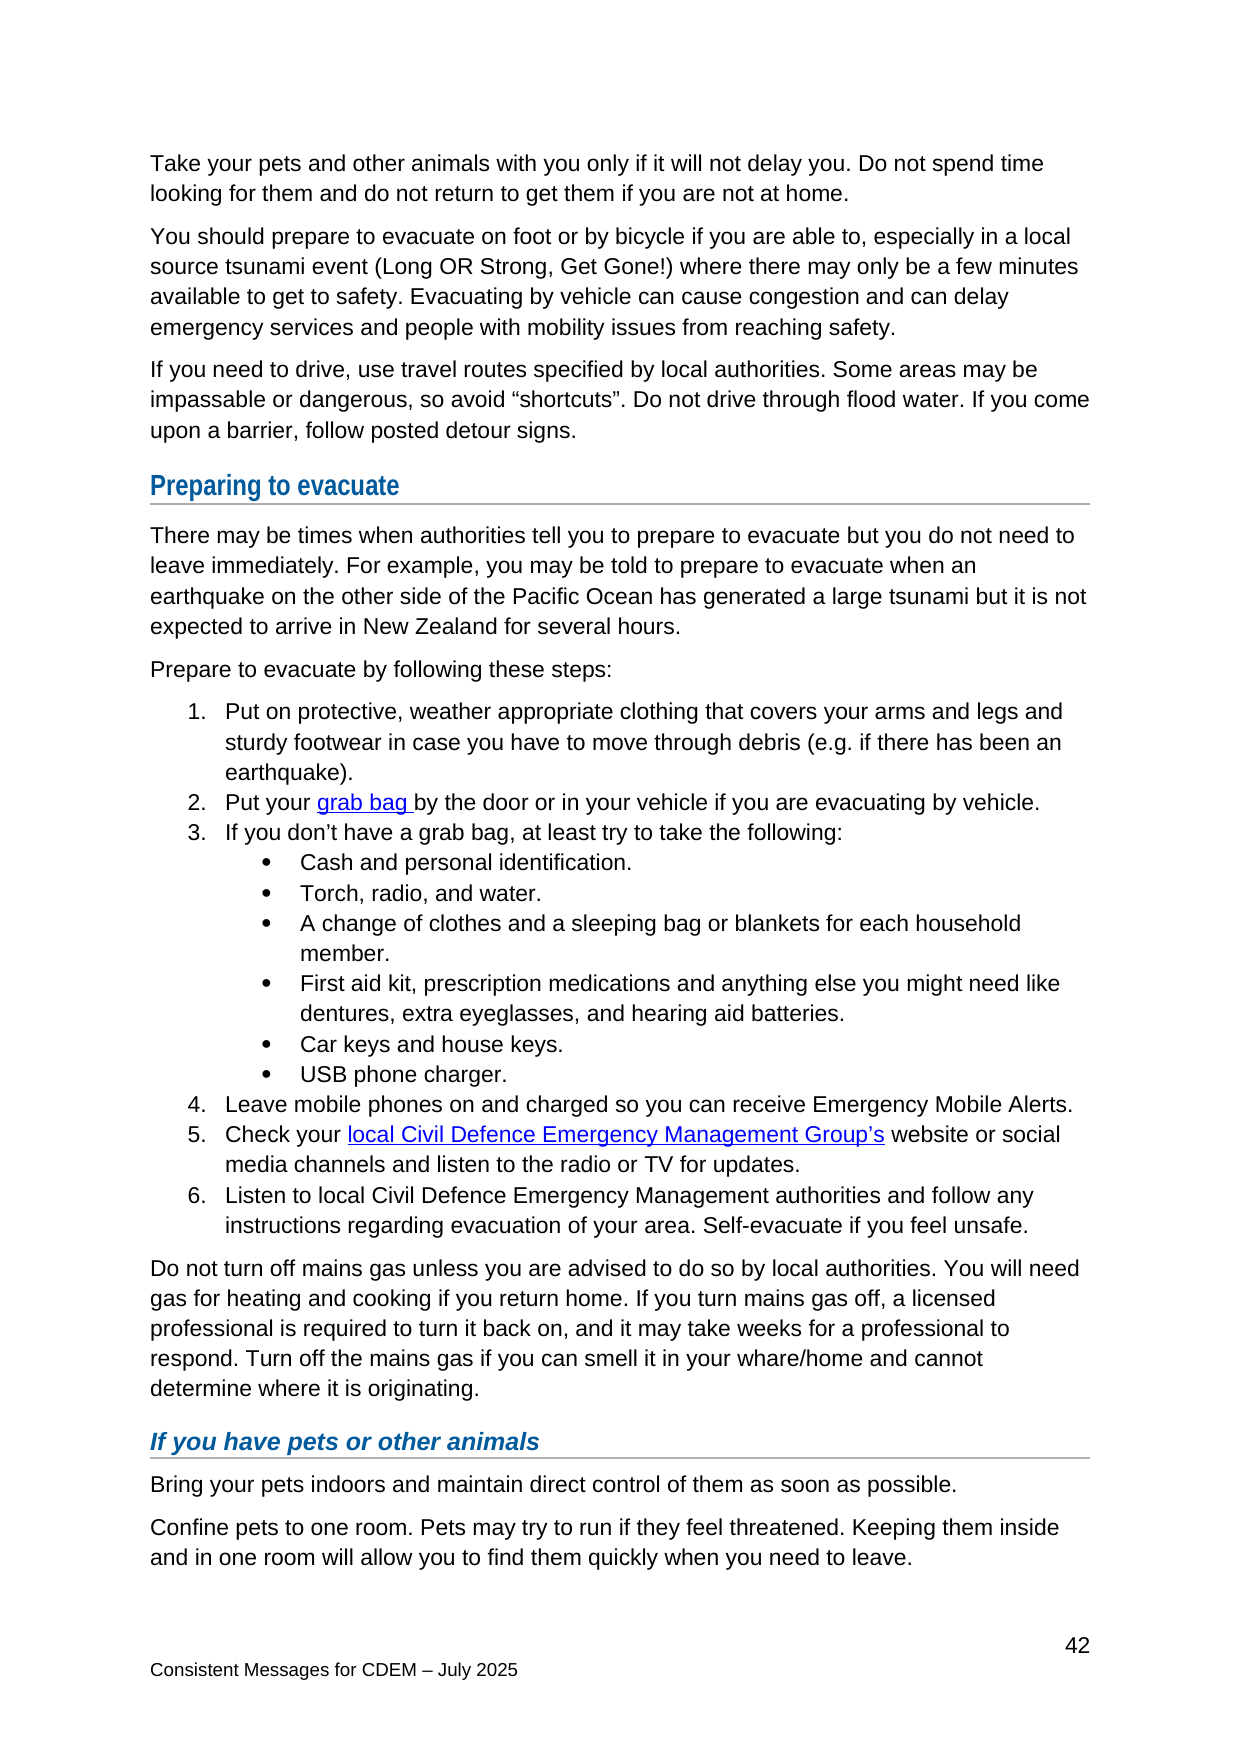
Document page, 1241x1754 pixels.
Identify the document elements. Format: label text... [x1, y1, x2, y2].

list Put on protective, weather appropriate clothing that covers your arms and legs and sturdy footwear in case you have to move through debris (e.g. if there has been an earthquake). [187, 698, 1090, 785]
list Cash and personal identification. [262, 849, 1090, 876]
list Put your grab bag by the door or in your vehicle if you are evacuating by vehicle. [187, 789, 1090, 815]
text There may be times when authorities tell you to prepare to evacuate but you do not need to leave immediately. For example, you may be told to prepare to evacuate when an earthquake on the other side of the Pacific Ocean has generated a large tsunami but it is not expected to arrive in New Zealand for several hours. [150, 522, 1090, 639]
list If you don’t have a grab bag, at least try to take the following: [187, 819, 1090, 846]
list Leave mobile phones on and charged so you can receive Emergency Mobile Alerts. [187, 1091, 1090, 1117]
text Bring your pets indoors and maintain direct control of them as soon as possible. [150, 1471, 1090, 1498]
text You should prepare to evacuate on foot or by bicycle if you are able to, especially in a local source tsunami event (Long OR Strong, Get Gone!) where there may only be a few minutes available to get to safety. Evacuating by vehicle can cause congestion and can delay emergency services and people with mobility issues from reaching safety. [150, 223, 1090, 340]
text If you need to drive, use travel routes specified by local authorities. Some areas may be impassable or dangerous, so avoid “shortcuts”. Do not drive through flood water. If you come upon a barrier, follow posted detour signs. [150, 356, 1090, 443]
text Confine pets to one room. Pets may try to run if they feel threatened. Keeping them inside and in one room will allow you to find them quickly when you need to leave. [150, 1514, 1090, 1571]
text Prepare to evacuate by following these steps: [150, 656, 1090, 682]
text Do not turn off mains gas unless you are advised to do so by local authorities. You will need gas for heating and cooking if you return home. If you turn mains gas off, a licensed professional is required to turn it back on, and it may take weeks for a professional to respond. Turn off the mains gas if you can smell it in your whare/home and cannot determine where it is originating. [150, 1254, 1090, 1402]
subtitle If you have pets or other animals [150, 1426, 1090, 1457]
list Car keys and house keys. [262, 1031, 1090, 1057]
list USB phone charger. [262, 1061, 1090, 1087]
subtitle Preparing to evacuate [150, 468, 1090, 503]
list First aid kit, prescription medications and anything else you might need like dentures, extra eyeglasses, and hearing aid batteries. [262, 970, 1090, 1027]
list Listen to local Civil Defence Emergency Management authorities and follow any instructions regarding evacuation of your area. Self-evacuate if you feel unsafe. [187, 1182, 1090, 1238]
list Torch, radio, and water. [262, 879, 1090, 906]
list A change of clothes and a sleeping bag or blankets for each household member. [262, 910, 1090, 966]
list Check your local Civil Defence Emergency Management Group’s website or social media channels and listen to the radio or TV for updates. [187, 1121, 1090, 1178]
text Take your pets and other animals with you only if it will not delay you. Do not spend time looking for them and do not return to get them if you are not at home. [150, 150, 1090, 207]
